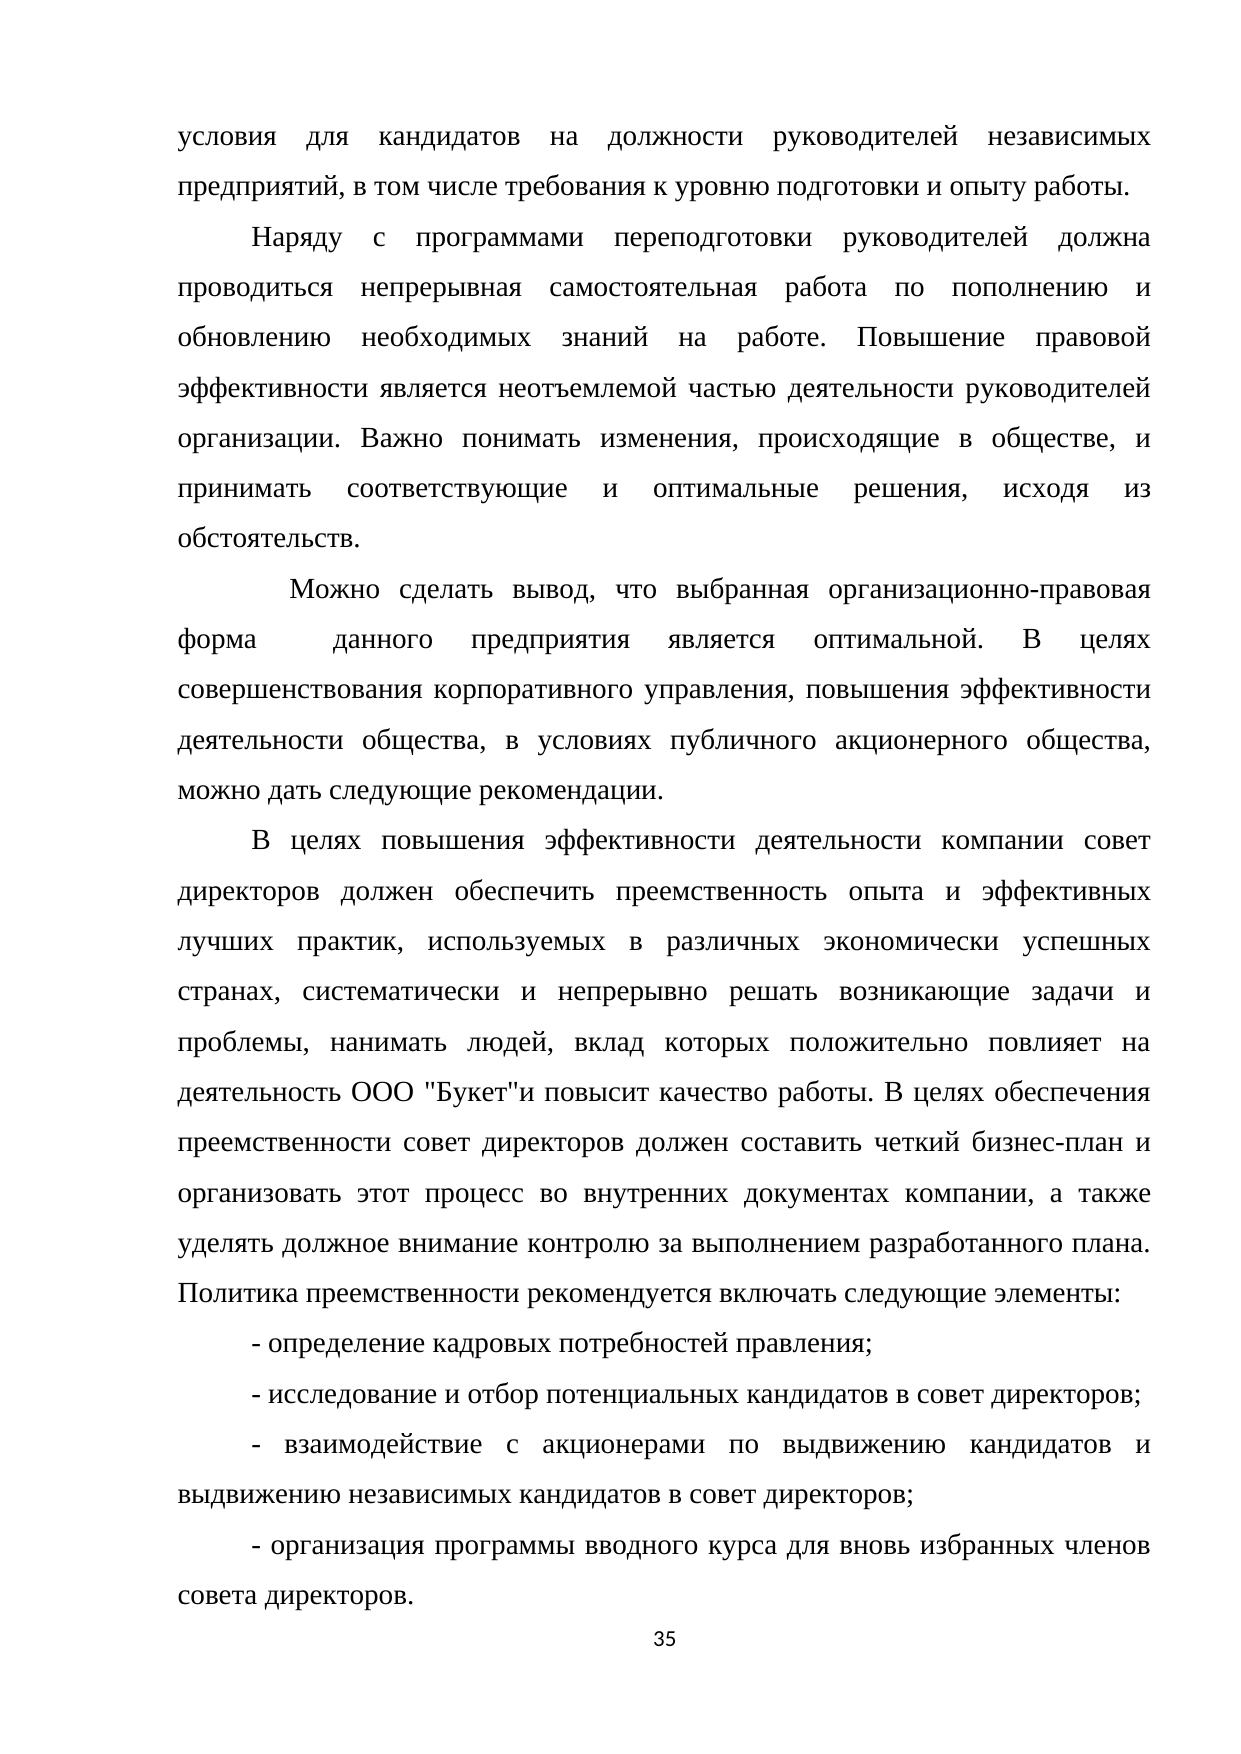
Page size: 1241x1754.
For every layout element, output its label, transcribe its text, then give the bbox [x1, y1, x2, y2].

text В целях повышения эффективности деятельности компании совет директоров должен обеспечить преемственность опыта и эффективных лучших практик, используемых в различных экономически успешных странах, систематически и непрерывно решать возникающие задачи и проблемы, нанимать людей, вклад которых положительно повлияет на деятельность ООО "Букет"и повысит качество работы. В целях обеспечения преемственности совет директоров должен составить четкий бизнес-план и организовать этот процесс во внутренних документах компании, а также уделять должное внимание контролю за выполнением разработанного плана. Политика преемственности рекомендуется включать следующие элементы: [177, 822, 1152, 1309]
text - организация программы вводного курса для вновь избранных членов совета директоров. [177, 1527, 1152, 1611]
text - исследование и отбор потенциальных кандидатов в совет директоров; [177, 1376, 1152, 1409]
text Можно сделать вывод, что выбранная организационно-правовая форма данного предприятия является оптимальной. В целях совершенствования корпоративного управления, повышения эффективности деятельности общества, в условиях публичного акционерного общества, можно дать следующие рекомендации. [177, 571, 1152, 806]
text - определение кадровых потребностей правления; [177, 1326, 1152, 1359]
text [177, 118, 1152, 202]
text Наряду с программами переподготовки руководителей должна проводиться непрерывная самостоятельная работа по пополнению и обновлению необходимых знаний на работе. Повышение правовой эффективности является неотъемлемой частью деятельности руководителей организации. Важно понимать изменения, происходящие в обществе, и принимать соответствующие и оптимальные решения, исходя из обстоятельств. [177, 219, 1152, 554]
text - взаимодействие с акционерами по выдвижению кандидатов и выдвижению независимых кандидатов в совет директоров; [177, 1426, 1152, 1510]
